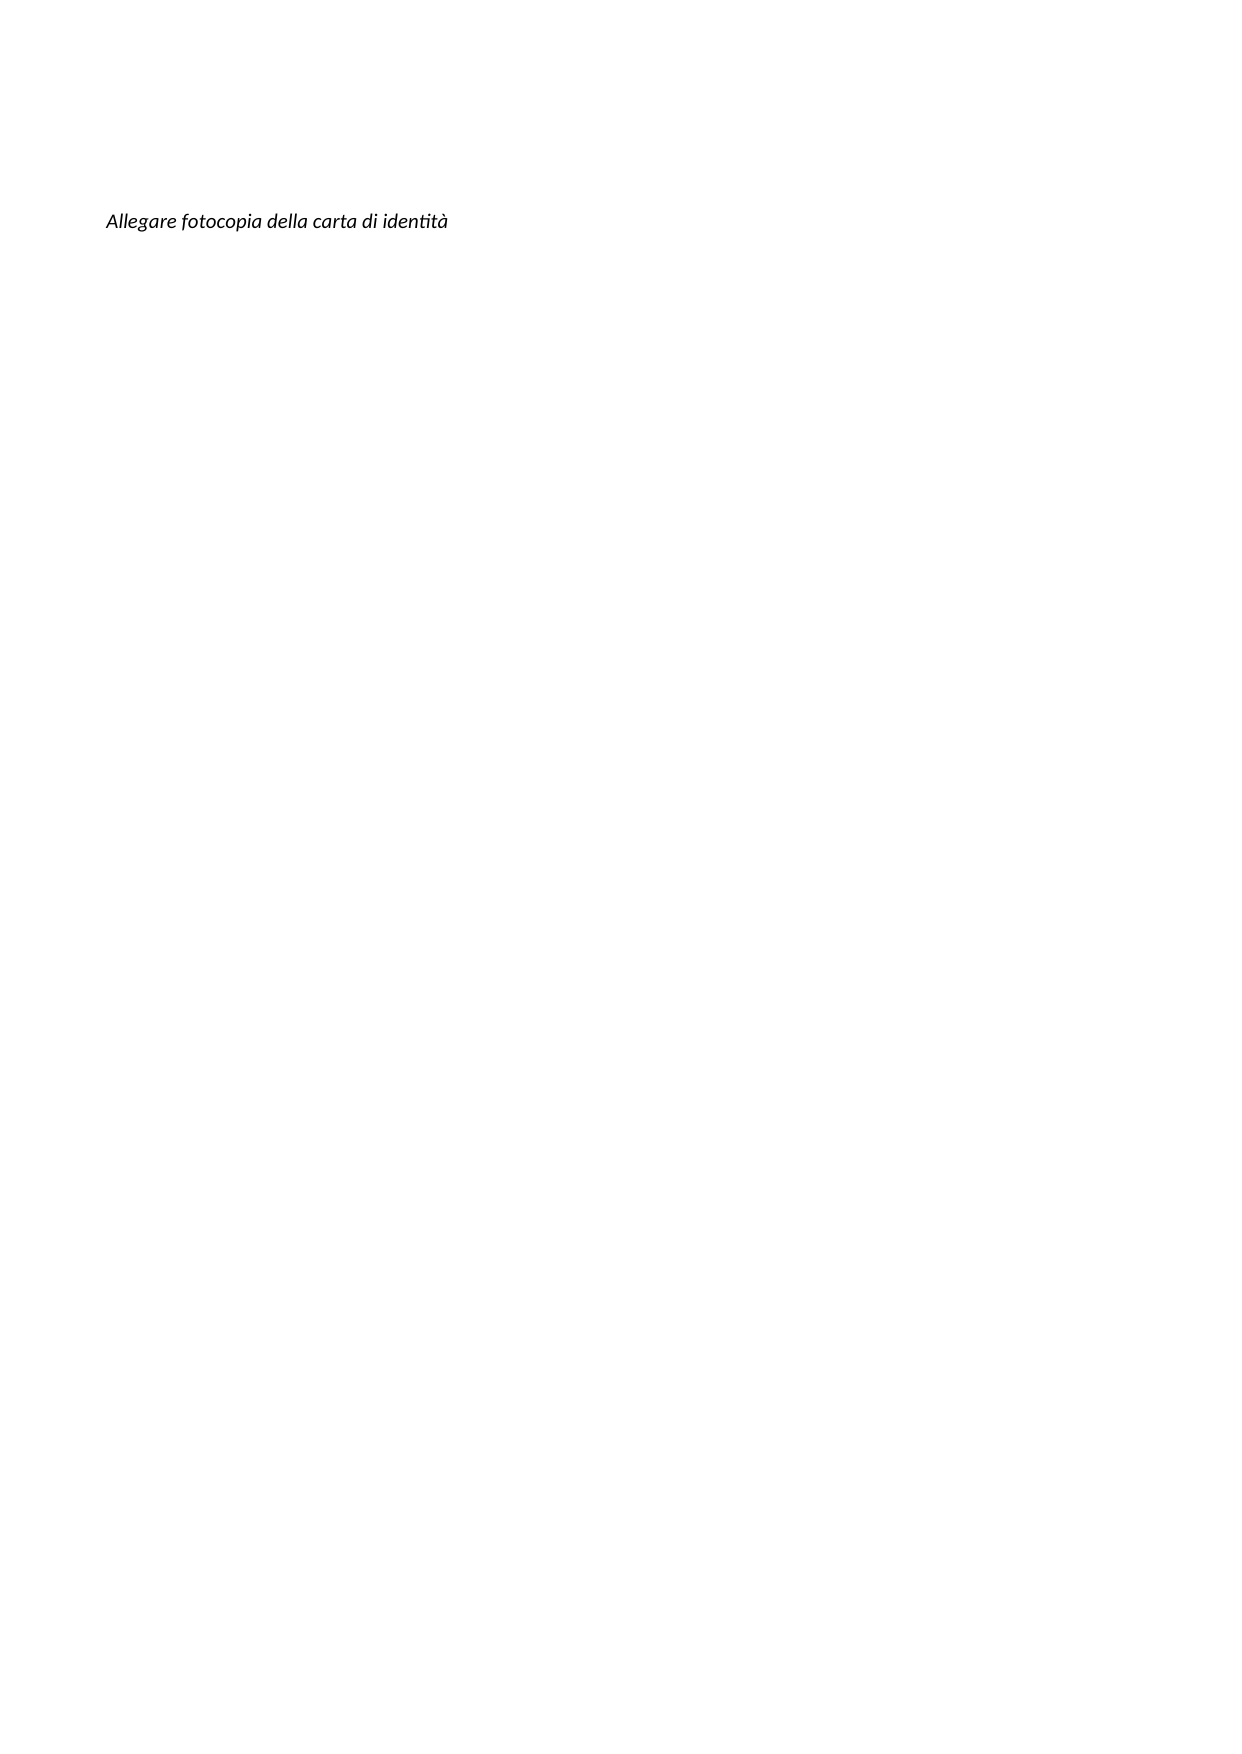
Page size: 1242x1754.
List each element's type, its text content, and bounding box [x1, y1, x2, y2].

list Allegare fotocopia della carta di identità [106, 208, 1127, 234]
